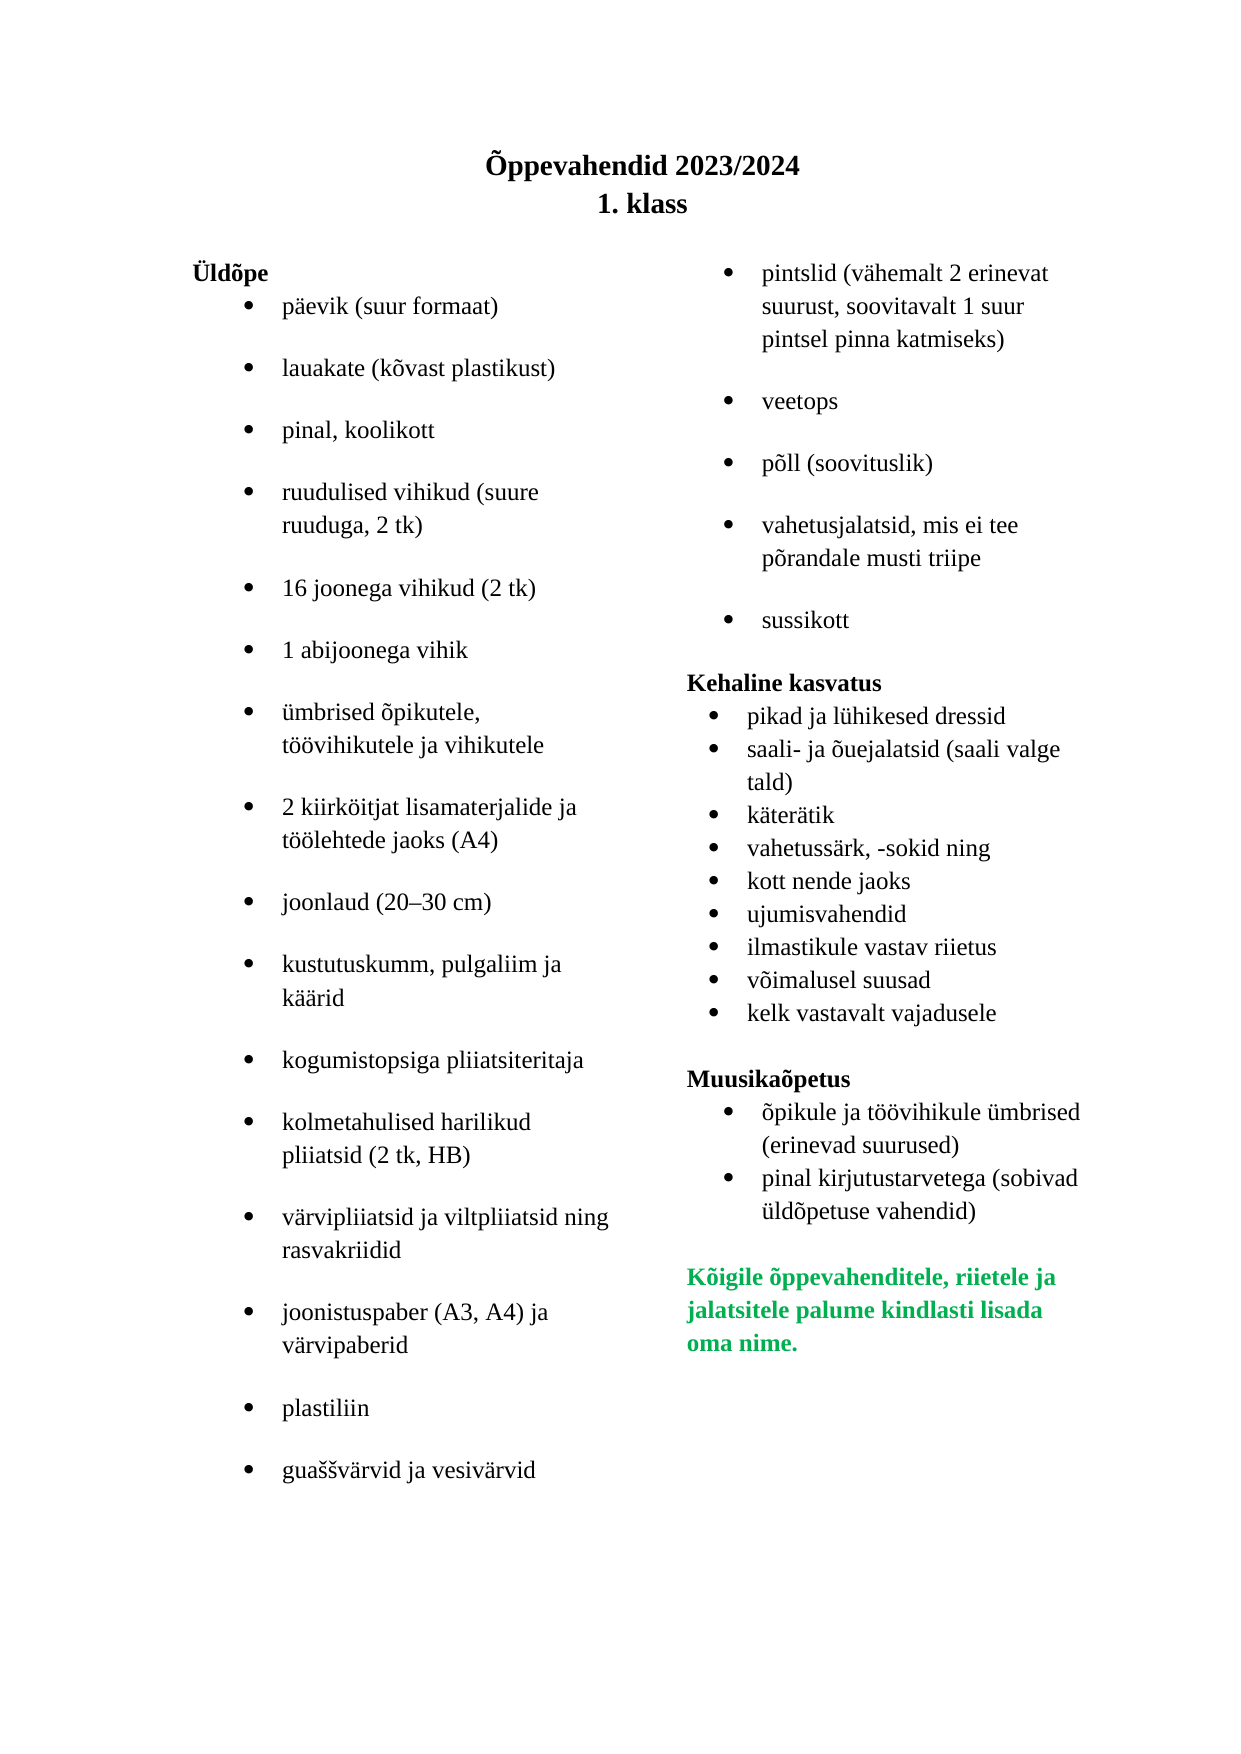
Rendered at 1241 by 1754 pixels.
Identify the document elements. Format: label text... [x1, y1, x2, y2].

list kolmetahulised harilikud pliiatsid (2 tk, HB) [244, 1107, 613, 1169]
list kott nende jaoks [709, 866, 1093, 895]
list värvipliiatsid ja viltpliiatsid ning rasvakriidid [244, 1202, 613, 1264]
list päevik (suur formaat) [244, 291, 613, 319]
list kelk vastavalt vajadusele [709, 998, 1093, 1027]
list ilmastikule vastav riietus [709, 932, 1093, 961]
list ujumisvahendid [709, 899, 1093, 928]
list guaššvärvid ja vesivärvid [244, 1455, 613, 1483]
list sussikott [724, 606, 1093, 634]
list ruudulised vihikud (suure ruuduga, 2 tk) [244, 477, 613, 539]
list ümbrised õpikutele, töövihikutele ja vihikutele [244, 697, 613, 759]
list 2 kiirköitjat lisamaterjalide ja töölehtede jaoks (A4) [244, 792, 613, 854]
list õpikule ja töövihikule ümbrised (erinevad suurused) [724, 1097, 1093, 1159]
text Kehaline kasvatus [687, 668, 1093, 697]
text Muusikaõpetus [687, 1031, 1093, 1093]
list lauakate (kõvast plastikust) [244, 353, 613, 382]
list vahetussärk, -sokid ning [709, 833, 1093, 862]
list 1 abijoonega vihik [244, 635, 613, 663]
list pikad ja lühikesed dressid [709, 701, 1093, 729]
list joonistuspaber (A3, A4) ja värvipaberid [244, 1297, 613, 1359]
list joonlaud (20–30 cm) [244, 887, 613, 916]
list pinal kirjutustarvetega (sobivad üldõpetuse vahendid) [724, 1163, 1093, 1225]
text 1. klass [192, 186, 1093, 220]
list saali- ja õuejalatsid (saali valge tald) [709, 734, 1093, 796]
list võimalusel suusad [709, 965, 1093, 994]
list põll (soovituslik) [724, 448, 1093, 477]
list vahetusjalatsid, mis ei tee põrandale musti triipe [724, 510, 1093, 572]
text Õppevahendid 2023/2024 [192, 148, 1093, 181]
text Kõigile õppevahenditele, riietele ja jalatsitele palume kindlasti lisada oma nime. [687, 1262, 1093, 1357]
list käterätik [709, 800, 1093, 829]
list plastiliin [244, 1393, 613, 1421]
list veetops [724, 386, 1093, 415]
list pinal, koolikott [244, 415, 613, 444]
text Üldõpe [192, 258, 613, 287]
list kustutuskumm, pulgaliim ja käärid [244, 949, 613, 1011]
list kogumistopsiga pliiatsiteritaja [244, 1045, 613, 1073]
list 16 joonega vihikud (2 tk) [244, 573, 613, 601]
list pintslid (vähemalt 2 erinevat suurust, soovitavalt 1 suur pintsel pinna katmiseks) [724, 258, 1093, 353]
